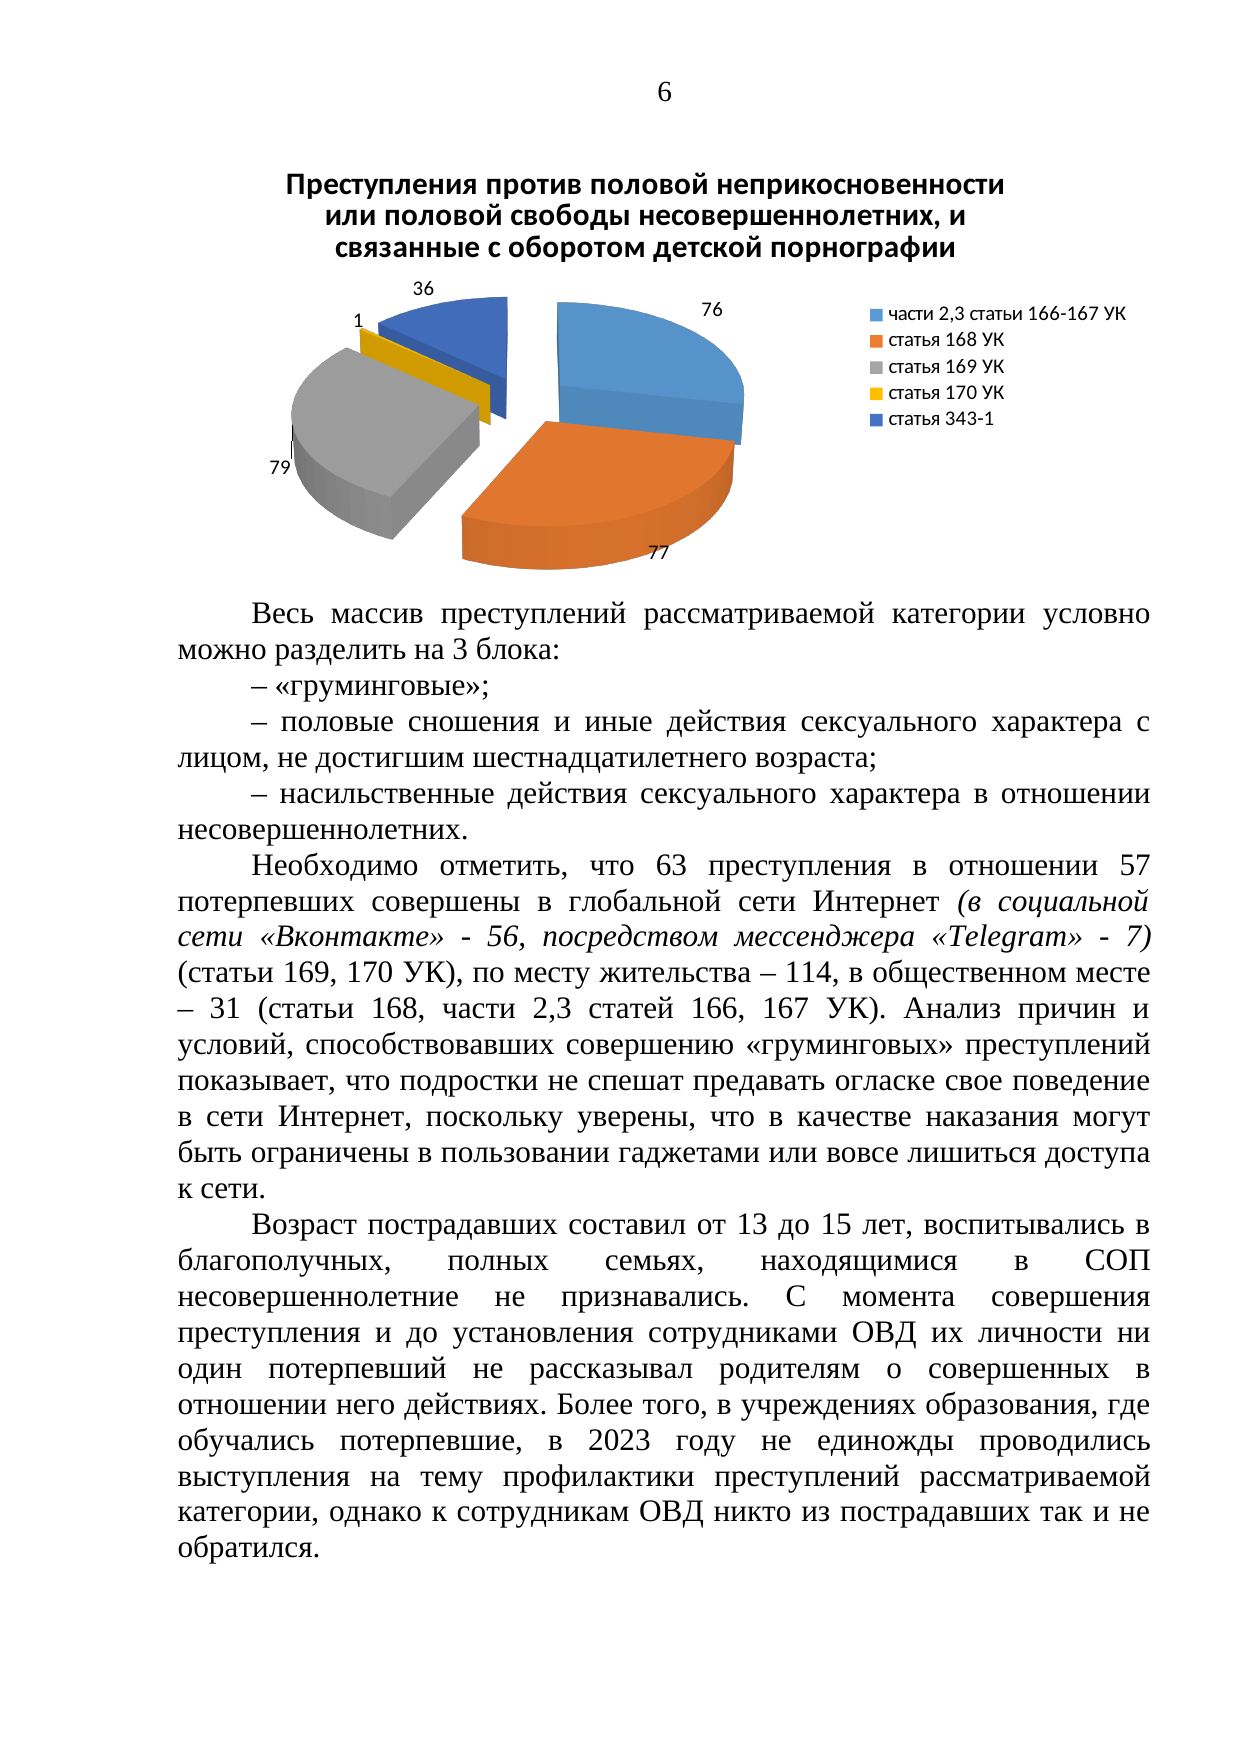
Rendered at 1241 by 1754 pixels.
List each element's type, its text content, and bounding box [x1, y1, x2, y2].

text – «груминговые»; [177, 666, 1152, 702]
text – насильственные действия сексуального характера в отношении несовершеннолетних. [177, 774, 1152, 846]
text – половые сношения и иные действия сексуального характера с лицом, не достигшим шестнадцатилетнего возраста; [177, 702, 1152, 774]
text Необходимо отметить, что 63 преступления в отношении 57 потерпевших совершены в глобальной сети Интернет (в социальной сети «Вконтакте» - 56, посредством мессенджера «Telegram» - 7) (статьи 169, 170 УК), по месту жительства – 114, в общественном месте – 31 (статьи 168, части 2,3 статей 166, 167 УК). Анализ причин и условий, способствовавших совершению «груминговых» преступлений показывает, что подростки не спешат предавать огласке свое поведение в сети Интернет, поскольку уверены, что в качестве наказания могут быть ограничены в пользовании гаджетами или вовсе лишиться доступа к сети. [177, 846, 1152, 1205]
text Возраст пострадавших составил от 13 до 15 лет, воспитывались в благополучных, полных семьях, находящимися в СОП несовершеннолетние не признавались. С момента совершения преступления и до установления сотрудниками ОВД их личности ни один потерпевший не рассказывал родителям о совершенных в отношении него действиях. Более того, в учреждениях образования, где обучались потерпевшие, в 2023 году не единожды проводились выступления на тему профилактики преступлений рассматриваемой категории, однако к сотрудникам ОВД никто из пострадавших так и не обратился. [177, 1205, 1152, 1564]
text Весь массив преступлений рассматриваемой категории условно можно разделить на 3 блока: [177, 594, 1152, 666]
